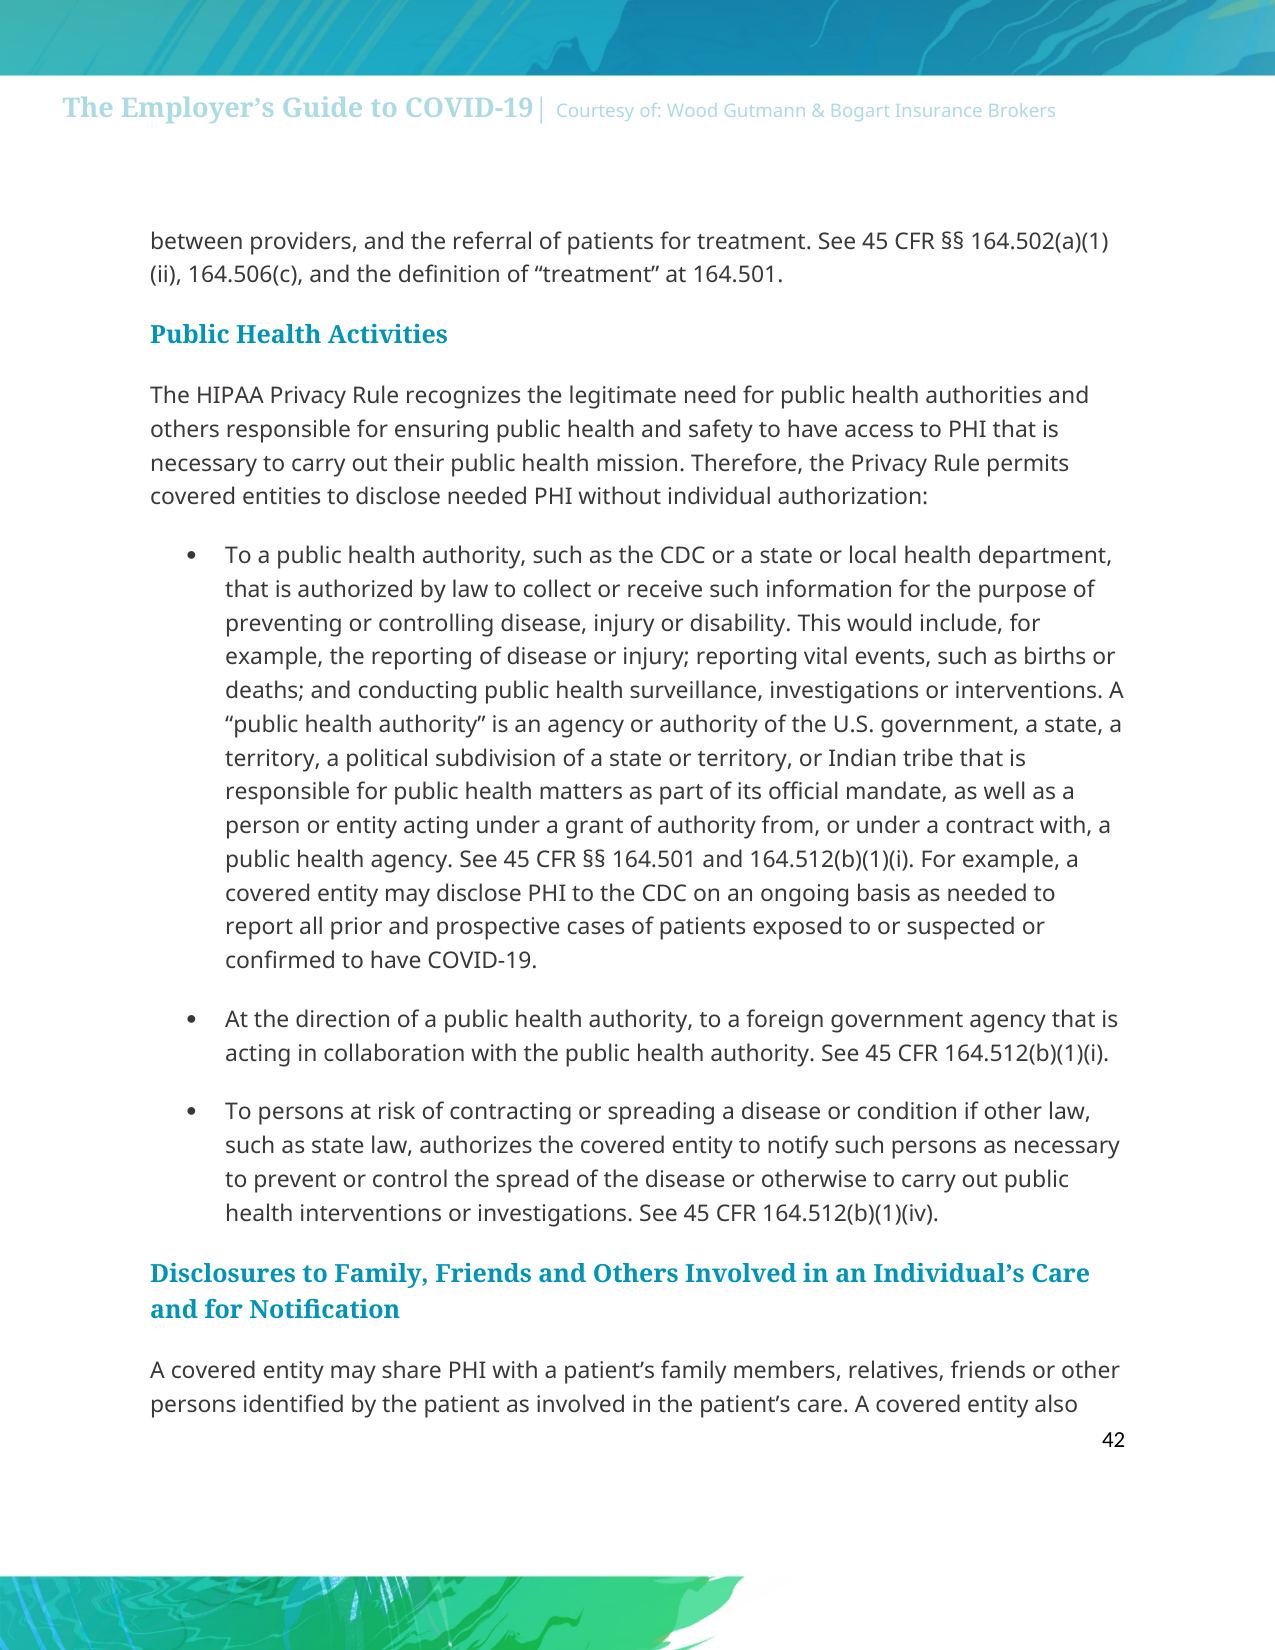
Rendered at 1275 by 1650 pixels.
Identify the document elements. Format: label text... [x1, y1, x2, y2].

picture [0, 0, 1275, 91]
list To persons at risk of contracting or spreading a disease or condition if other law, such as state law, authorizes the covered entity to notify such persons as necessary to prevent or control the spread of the disease or otherwise to carry out public health interventions or investigations. See 45 CFR 164.512(b)(1)(iv). [187, 1095, 1125, 1228]
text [150, 1354, 1125, 1419]
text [150, 225, 1125, 290]
subtitle Public Health Activities [150, 317, 1125, 351]
subtitle Disclosures to Family, Friends and Others Involved in an Individual’s Care and for Notification [150, 1255, 1125, 1326]
list At the direction of a public health authority, to a foreign government agency that is acting in collaboration with the public health authority. See 45 CFR 164.512(b)(1)(i). [187, 1003, 1125, 1068]
picture [0, 93, 1275, 1650]
list To a public health authority, such as the CDC or a state or local health department, that is authorized by law to collect or receive such information for the purpose of preventing or controlling disease, injury or disability. This would include, for example, the reporting of disease or injury; reporting vital events, such as births or deaths; and conducting public health surveillance, investigations or interventions. A “public health authority” is an agency or authority of the U.S. government, a state, a territory, a political subdivision of a state or territory, or Indian tribe that is responsible for public health matters as part of its official mandate, as well as a person or entity acting under a grant of authority from, or under a contract with, a public health agency. See 45 CFR §§ 164.501 and 164.512(b)(1)(i). For example, a covered entity may disclose PHI to the CDC on an ongoing basis as needed to report all prior and prospective cases of patients exposed to or suspected or confirmed to have COVID-19. [187, 539, 1125, 975]
text The HIPAA Privacy Rule recognizes the legitimate need for public health authorities and others responsible for ensuring public health and safety to have access to PHI that is necessary to carry out their public health mission. Therefore, the Privacy Rule permits covered entities to disclose needed PHI without individual authorization: [150, 379, 1125, 511]
